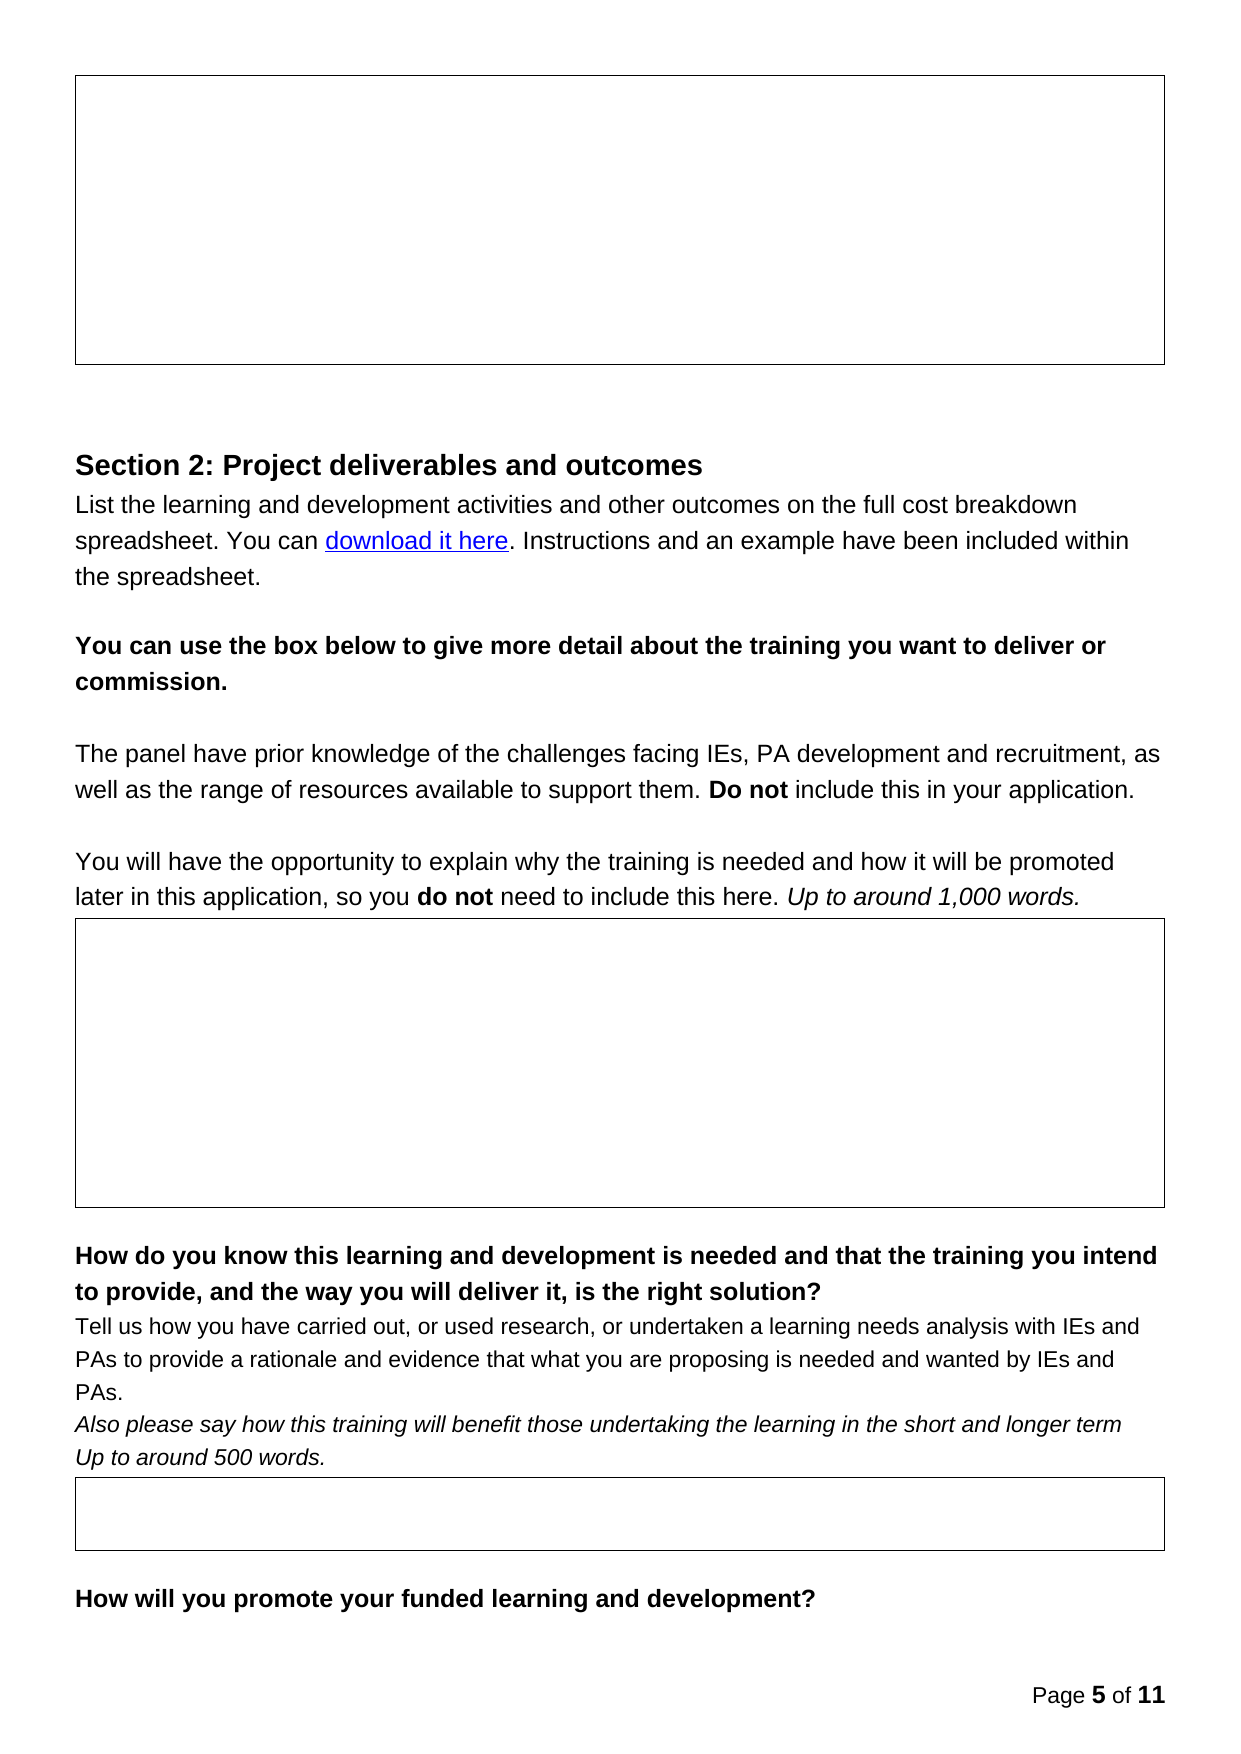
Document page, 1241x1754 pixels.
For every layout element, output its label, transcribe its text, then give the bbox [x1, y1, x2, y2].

text The panel have prior knowledge of the challenges facing IEs, PA development and recruitment, as well as the range of resources available to support them. Do not include this in your application. [75, 739, 1165, 803]
text How will you promote your funded learning and development? [75, 1584, 1165, 1613]
text You can use the box below to give more detail about the training you want to deliver or commission. [75, 631, 1165, 696]
table_header [76, 76, 1164, 363]
table_header [76, 1478, 1164, 1550]
table_header [76, 919, 1164, 1207]
text How do you know this learning and development is needed and that the training you intend to provide, and the way you will deliver it, is the right solution? [75, 1241, 1165, 1305]
text Up to around 500 words. [75, 1444, 1165, 1471]
text Also please say how this training will benefit those undertaking the learning in the short and longer term [75, 1411, 1165, 1438]
text Tell us how you have carried out, or used research, or undertaken a learning needs analysis with IEs and PAs to provide a rationale and evidence that what you are proposing is needed and wanted by IEs and PAs. [75, 1313, 1165, 1405]
text List the learning and development activities and other outcomes on the full cost breakdown spreadsheet. You can download it here. Instructions and an example have been included within the spreadsheet. [75, 490, 1165, 591]
text You will have the opportunity to explain why the training is needed and how it will be promoted later in this application, so you do not need to include this here. Up to around 1,000 words. [75, 846, 1165, 911]
text Section 2: Project deliverables and outcomes [75, 448, 1165, 482]
